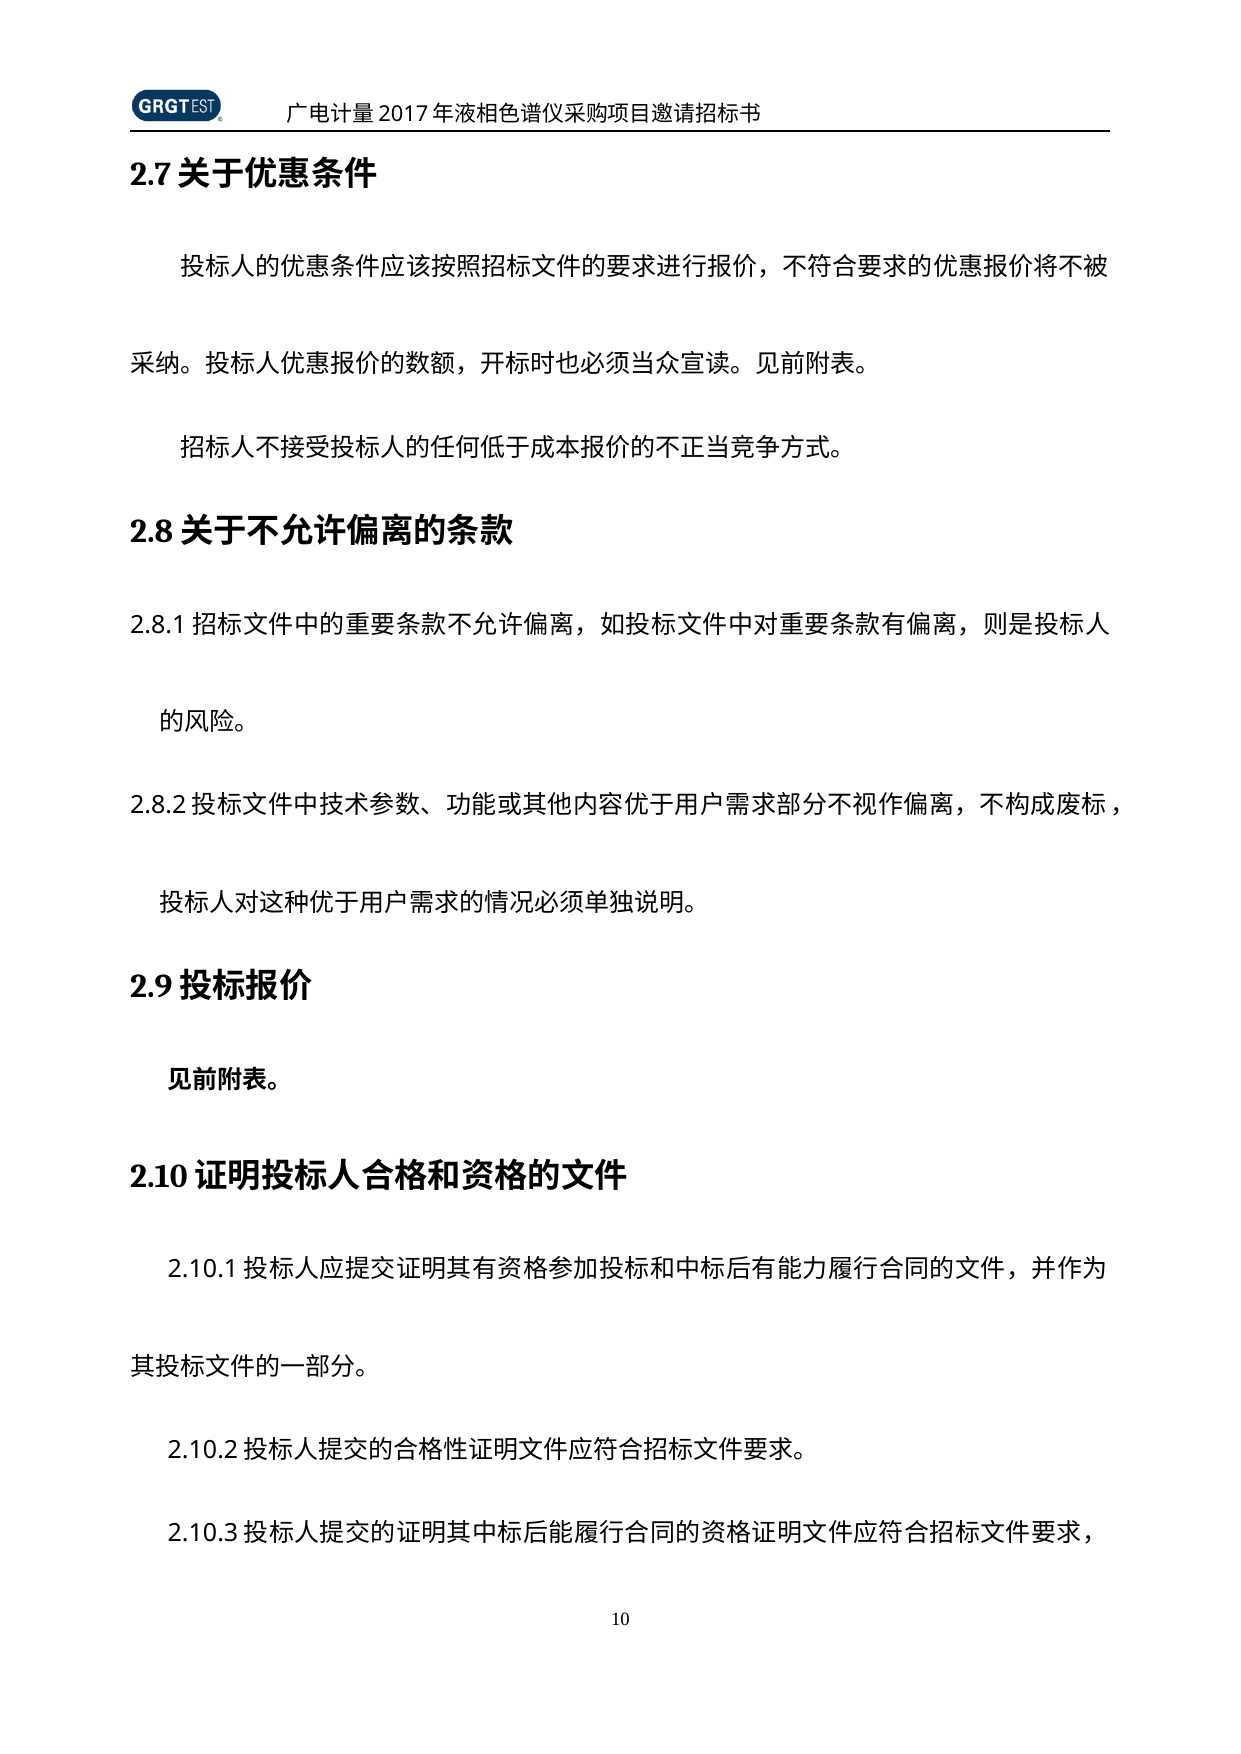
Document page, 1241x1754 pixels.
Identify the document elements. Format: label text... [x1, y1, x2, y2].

picture [129, 88, 224, 122]
subtitle 2.10证明投标人合格和资格的文件 [130, 1140, 1110, 1205]
text 2.10.1投标人应提交证明其有资格参加投标和中标后有能力履行合同的文件，并作为其投标文件的一部分。 [130, 1234, 1110, 1397]
text 见前附表。 [130, 1045, 1110, 1110]
subtitle 2.7关于优惠条件 [130, 138, 1110, 203]
text 招标人不接受投标人的任何低于成本报价的不正当竞争方式。 [130, 413, 1110, 478]
subtitle 2.9投标报价 [130, 951, 1110, 1016]
text 2.8.1招标文件中的重要条款不允许偏离，如投标文件中对重要条款有偏离，则是投标人的风险。 [130, 590, 1110, 752]
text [130, 1498, 1110, 1563]
text 2.8.2投标文件中技术参数、功能或其他内容优于用户需求部分不视作偏离，不构成废标，投标人对这种优于用户需求的情况必须单独说明。 [130, 770, 1110, 933]
text 2.10.2投标人提交的合格性证明文件应符合招标文件要求。 [130, 1415, 1110, 1480]
text 投标人的优惠条件应该按照招标文件的要求进行报价，不符合要求的优惠报价将不被采纳。投标人优惠报价的数额，开标时也必须当众宣读。见前附表。 [130, 232, 1110, 394]
subtitle 2.8关于不允许偏离的条款 [130, 496, 1110, 561]
